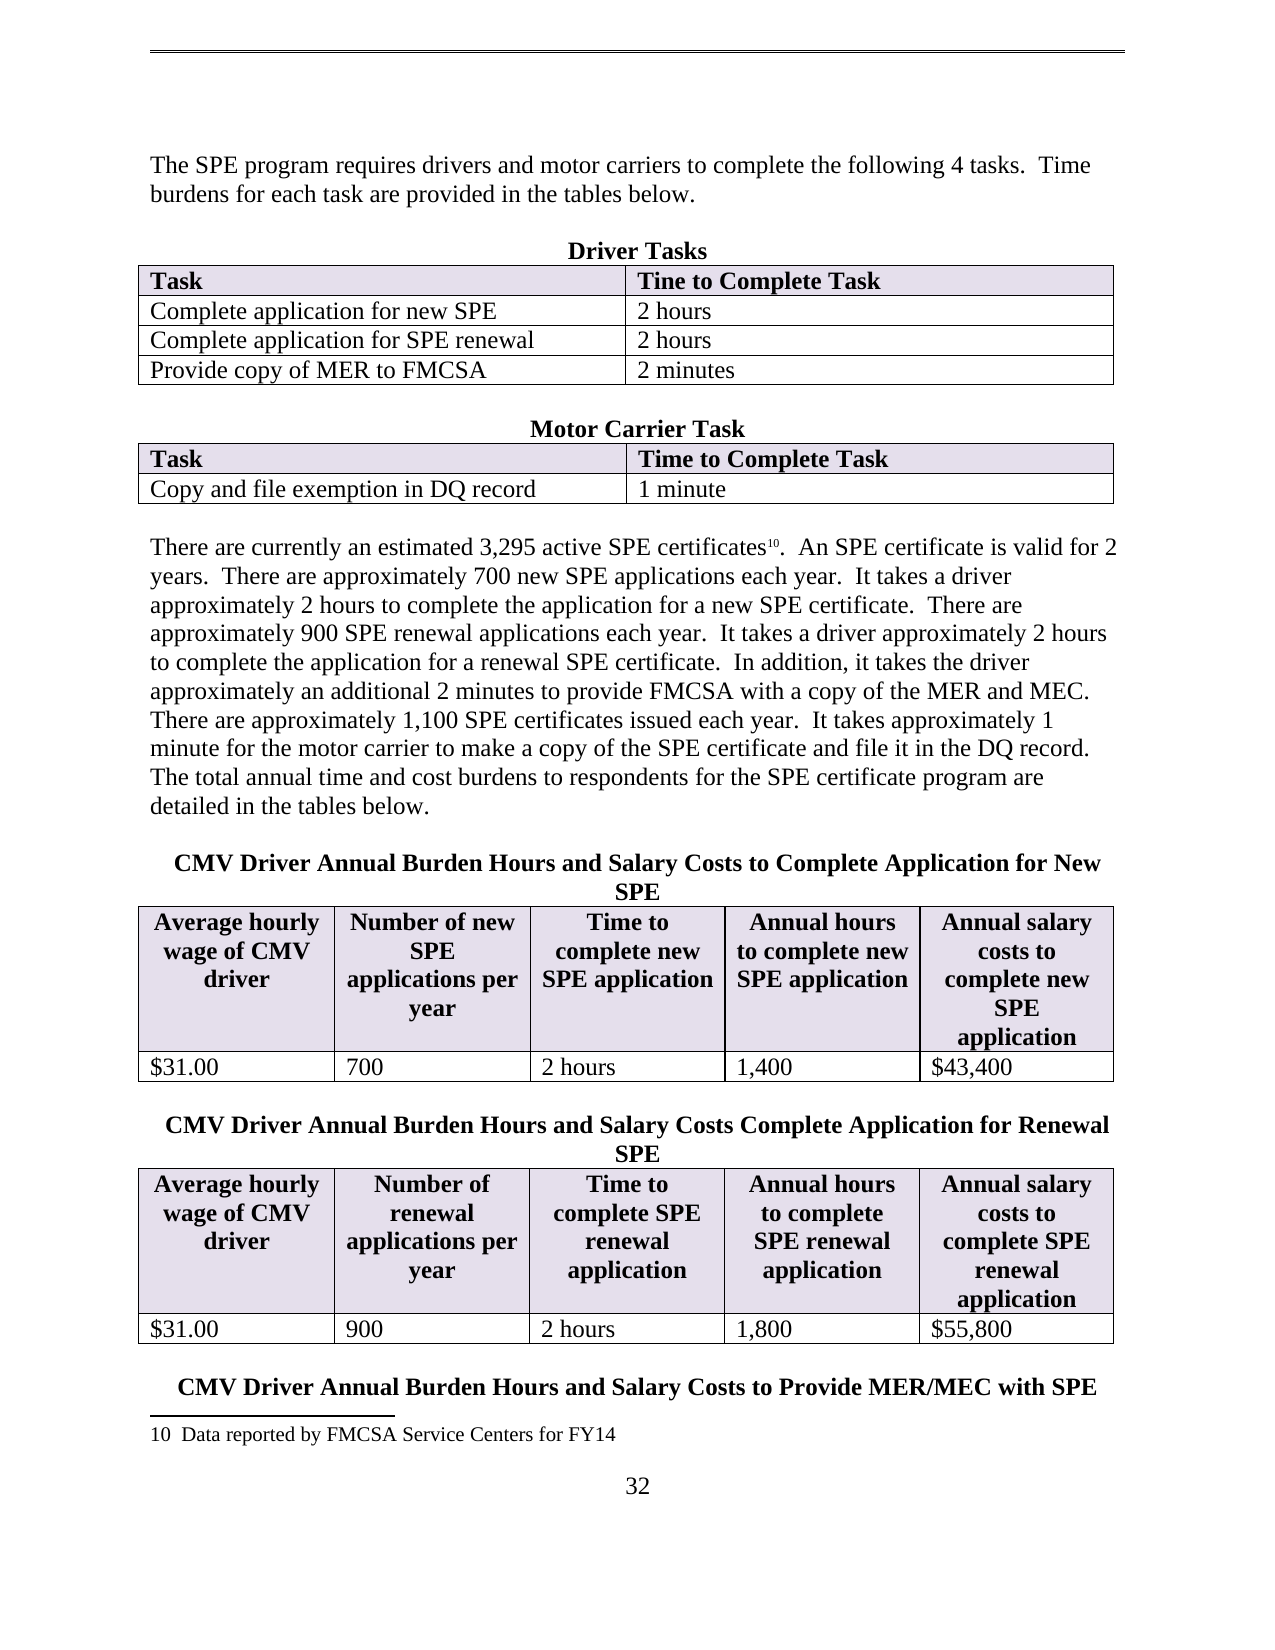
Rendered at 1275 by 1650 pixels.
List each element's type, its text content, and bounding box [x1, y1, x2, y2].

text There are currently an estimated 3,295 active SPE certificates. An SPE certificate is valid for 2 years. There are approximately 700 new SPE applications each year. It takes a driver approximately 2 hours to complete the application for a new SPE certificate. There are approximately 900 SPE renewal applications each year. It takes a driver approximately 2 hours to complete the application for a renewal SPE certificate. In addition, it takes the driver approximately an additional 2 minutes to provide FMCSA with a copy of the MER and MEC. There are approximately 1,100 SPE certificates issued each year. It takes approximately 1 minute for the motor carrier to make a copy of the SPE certificate and file it in the DQ record. The total annual time and cost burdens to respondents for the SPE certificate program are detailed in the tables below. [150, 532, 1125, 820]
table_header Tine to Complete Task [626, 266, 1113, 295]
table_cell 2 minutes [626, 356, 1113, 384]
table_cell 2 hours [626, 296, 1113, 324]
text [150, 1372, 1125, 1401]
text The SPE program requires drivers and motor carriers to complete the following 4 tasks. Time burdens for each task are provided in the tables below. [150, 150, 1125, 207]
table_header Annual hours to complete SPE renewal application [725, 1169, 919, 1313]
table_header Task [139, 266, 625, 295]
table_header Number of renewal applications per year [335, 1169, 529, 1313]
table_cell Complete application for SPE renewal [139, 326, 625, 354]
table_header Annual hours to complete new SPE application [726, 907, 919, 1051]
table_cell $55,800 [920, 1314, 1113, 1342]
table_cell 900 [335, 1314, 529, 1342]
table_cell Copy and file exemption in DQ record [139, 474, 626, 502]
table_cell Provide copy of MER to FMCSA [139, 356, 625, 384]
text CMV Driver Annual Burden Hours and Salary Costs to Complete Application for New SPE [150, 848, 1125, 906]
table_header Time to complete new SPE application [531, 907, 724, 1051]
table_header Annual salary costs to complete new SPE application [921, 907, 1113, 1051]
table_header Number of new SPE applications per year [335, 907, 530, 1051]
table_header Task [139, 444, 626, 473]
table_cell 1,800 [725, 1314, 919, 1342]
table_cell $31.00 [139, 1314, 334, 1342]
table_header Annual salary costs to complete SPE renewal application [920, 1169, 1113, 1313]
table_header Average hourly wage of CMV driver [139, 1169, 334, 1313]
table_header Average hourly wage of CMV driver [139, 907, 334, 1051]
table_header Time to Complete Task [627, 444, 1113, 473]
table_cell 2 hours [530, 1314, 724, 1342]
table_header Time to complete SPE renewal application [530, 1169, 724, 1313]
table_cell 1,400 [726, 1052, 919, 1081]
text Motor Carrier Task [150, 414, 1125, 443]
table_cell 1 minute [627, 474, 1113, 502]
table_cell 2 hours [626, 326, 1113, 354]
table_cell $31.00 [139, 1052, 334, 1081]
table_cell Complete application for new SPE [139, 296, 625, 324]
text CMV Driver Annual Burden Hours and Salary Costs Complete Application for Renewal SPE [150, 1110, 1125, 1168]
table_cell 2 hours [531, 1052, 724, 1081]
table_cell 700 [335, 1052, 530, 1081]
text Driver Tasks [150, 236, 1125, 265]
table_cell $43,400 [921, 1052, 1113, 1081]
